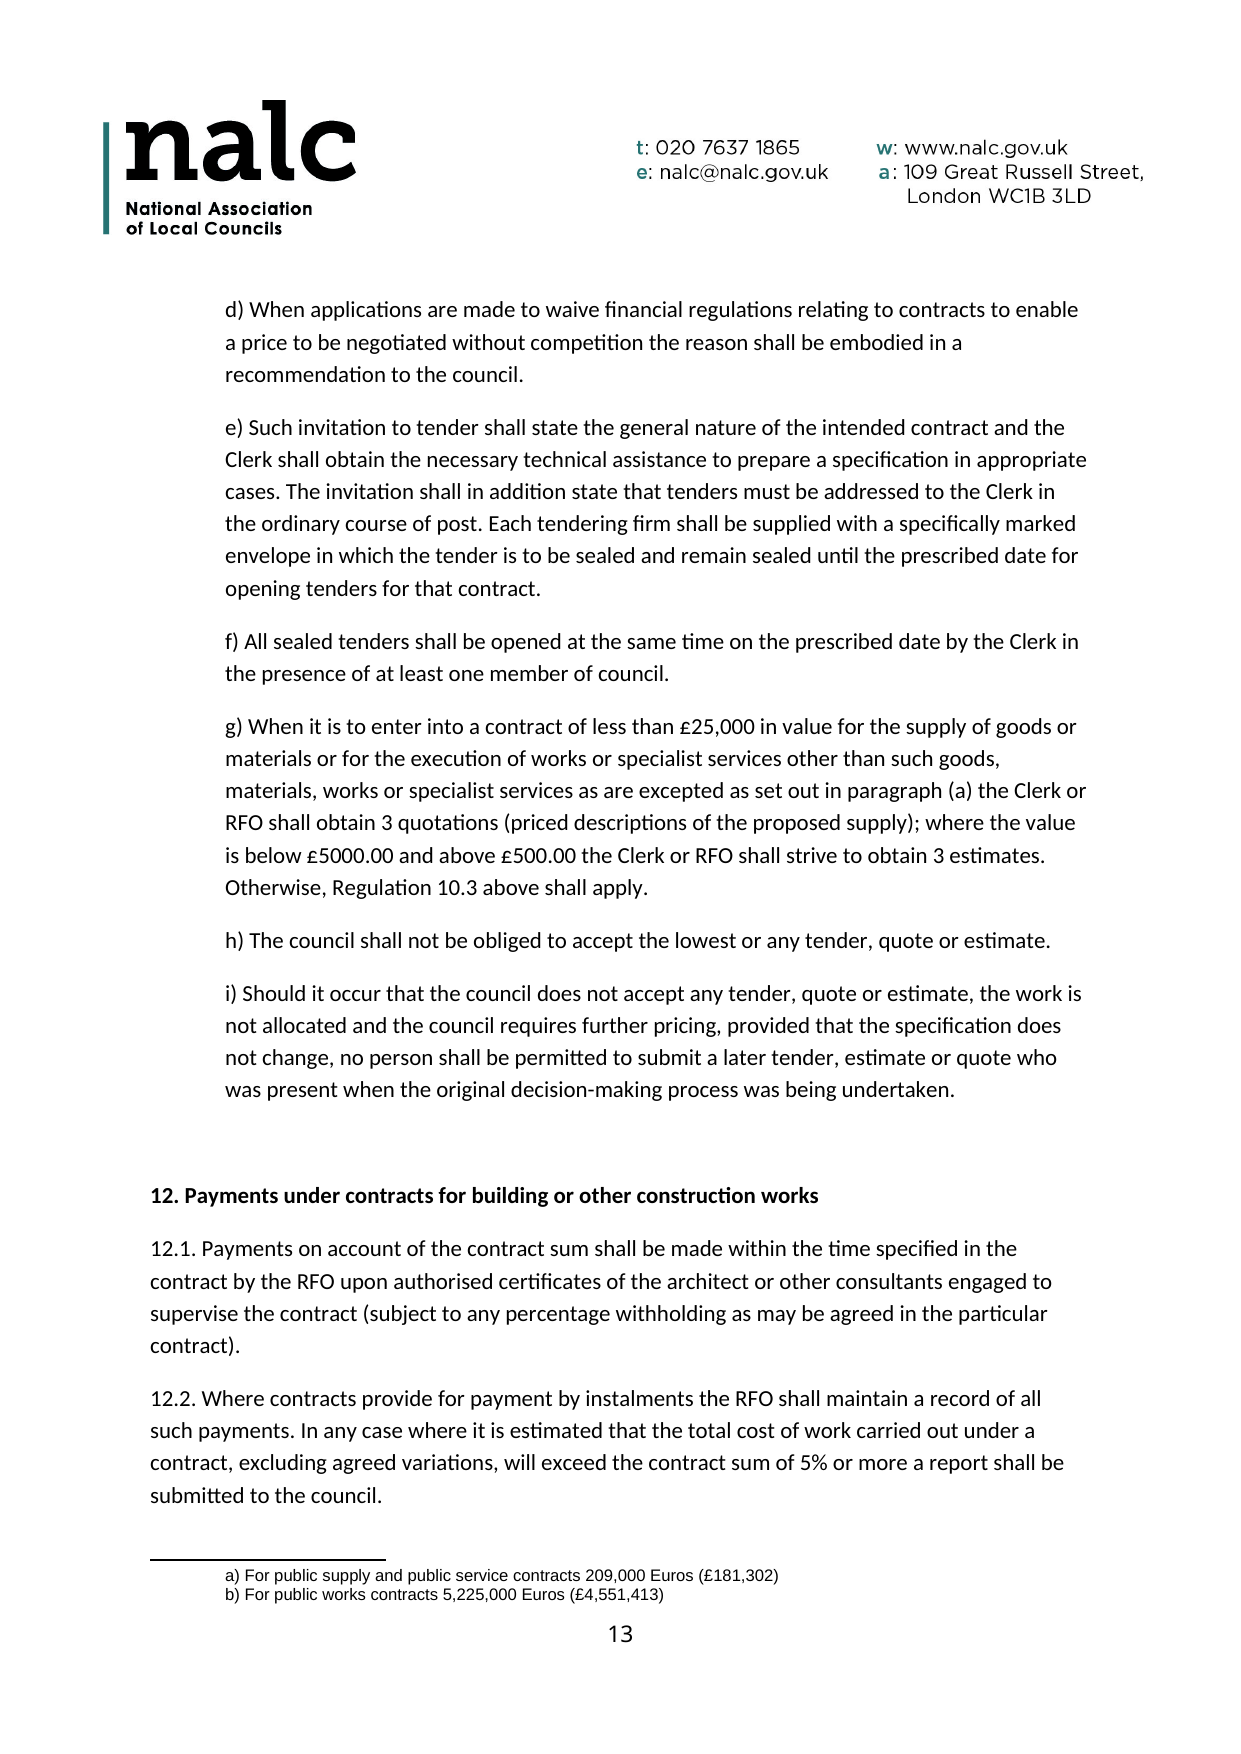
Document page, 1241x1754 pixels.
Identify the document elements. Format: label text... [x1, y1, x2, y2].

text h) The council shall not be obliged to accept the lowest or any tender, quote or estimate. [225, 926, 1090, 954]
text 12.1. Payments on account of the contract sum shall be made within the time specified in the contract by the RFO upon authorised certificates of the architect or other consultants engaged to supervise the contract (subject to any percentage withholding as may be agreed in the particular contract). [150, 1234, 1090, 1359]
text 12.2. Where contracts provide for payment by instalments the RFO shall maintain a record of all such payments. In any case where it is estimated that the total cost of work carried out under a contract, excluding agreed variations, will exceed the contract sum of 5% or more a report shall be submitted to the council. [150, 1384, 1090, 1509]
text e) Such invitation to tender shall state the general nature of the intended contract and the Clerk shall obtain the necessary technical assistance to prepare a specification in appropriate cases. The invitation shall in addition state that tenders must be addressed to the Clerk in the ordinary course of post. Each tendering firm shall be supplied with a specifically marked envelope in which the tender is to be sealed and remain sealed until the prescribed date for opening tenders for that contract. [225, 413, 1090, 602]
text f) All sealed tenders shall be opened at the same time on the prescribed date by the Clerk in the presence of at least one member of council. [225, 627, 1090, 687]
text 12. Payments under contracts for building or other construction works [150, 1182, 1090, 1209]
text d) When applications are made to waive financial regulations relating to contracts to enable a price to be negotiated without competition the reason shall be embodied in a recommendation to the council. [225, 295, 1090, 388]
picture [103, 100, 1144, 235]
text i) Should it occur that the council does not accept any tender, quote or estimate, the work is not allocated and the council requires further pricing, provided that the specification does not change, no person shall be permitted to submit a later tender, estimate or quote who was present when the original decision-making process was being undertaken. [225, 979, 1090, 1103]
text g) When it is to enter into a contract of less than £25,000 in value for the supply of goods or materials or for the execution of works or specialist services other than such goods, materials, works or specialist services as are excepted as set out in paragraph (a) the Clerk or RFO shall obtain 3 quotations (priced descriptions of the proposed supply); where the value is below £5000.00 and above £500.00 the Clerk or RFO shall strive to obtain 3 estimates. Otherwise, Regulation 10.3 above shall apply. [225, 712, 1090, 901]
